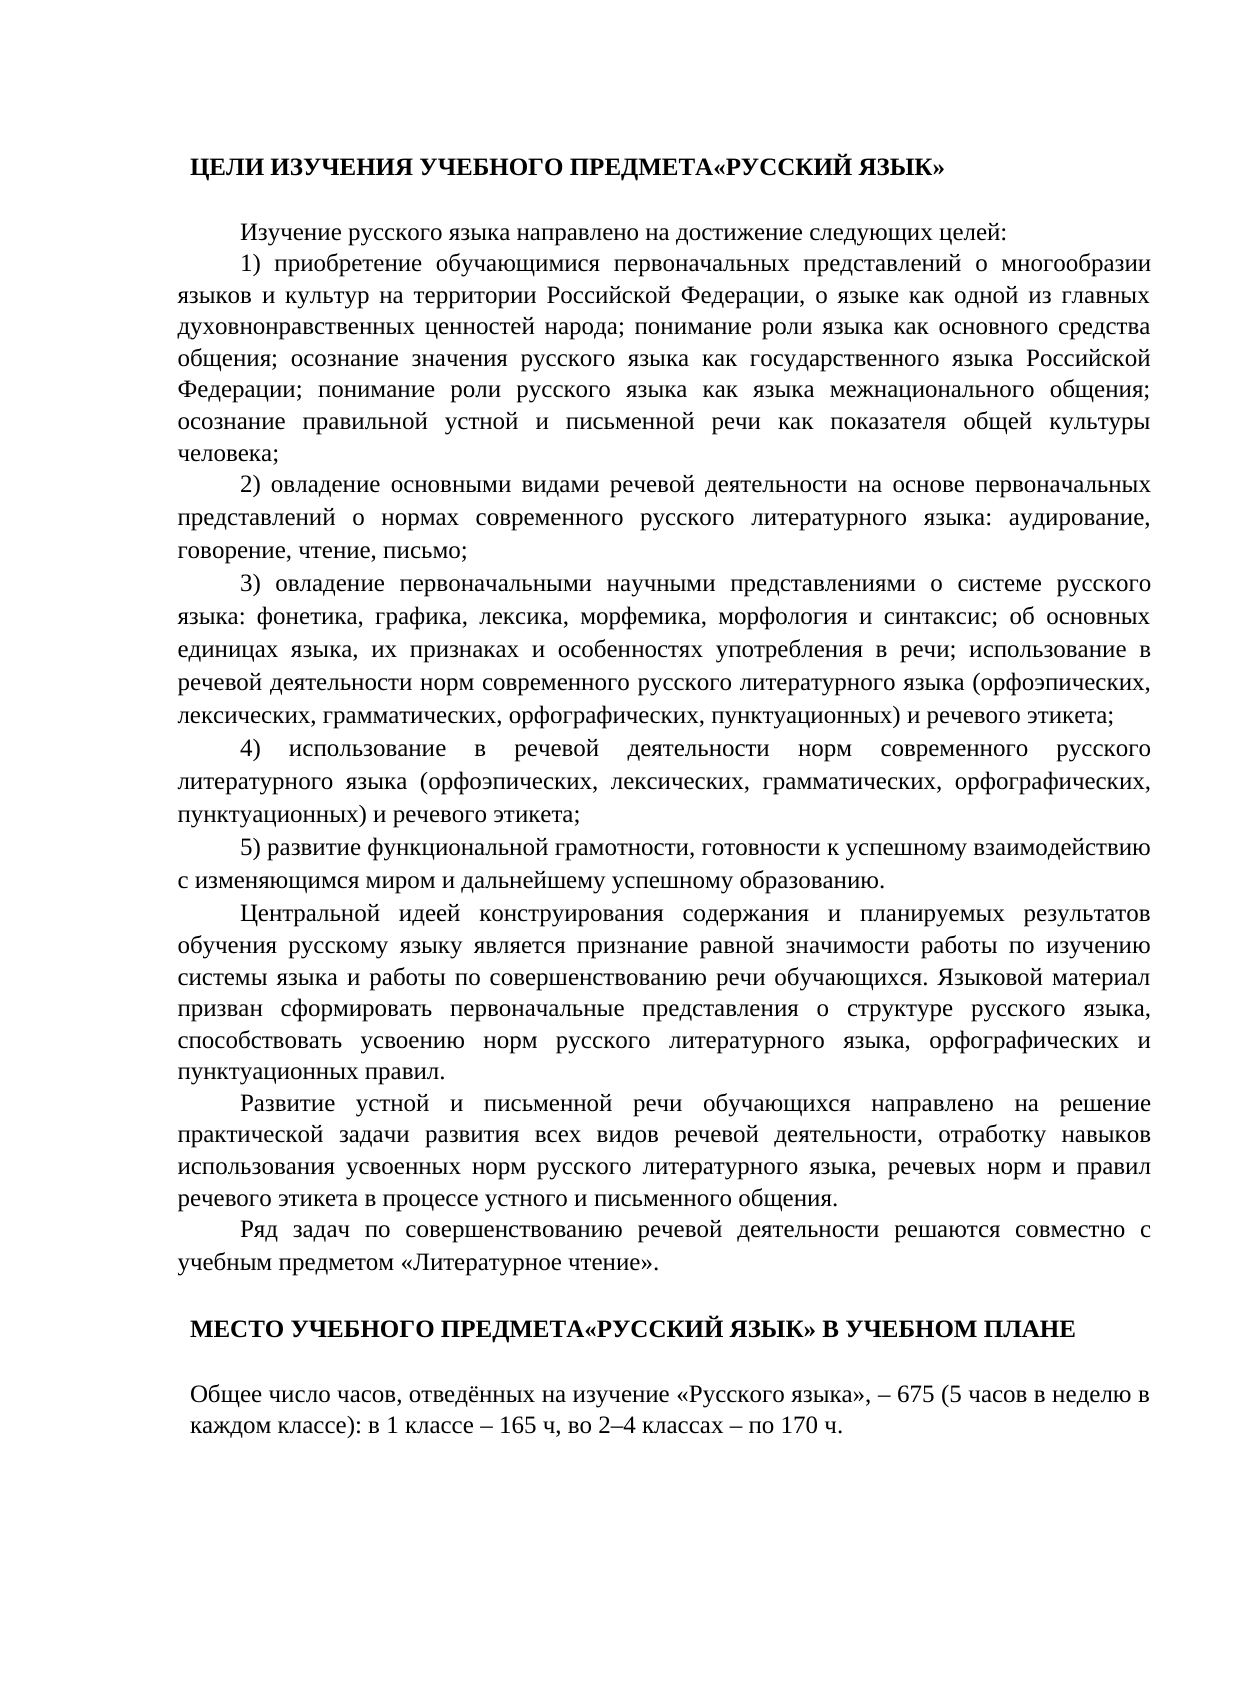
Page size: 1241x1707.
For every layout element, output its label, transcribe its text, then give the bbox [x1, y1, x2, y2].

text Ряд задач по совершенствованию речевой деятельности решаются совместно с учебным предметом «Литературное чтение». [177, 1214, 1152, 1276]
text Общее число часов, отведённых на изучение «Русского языка», – 675 (5 часов в неделю в каждом классе): в 1 классе – 165 ч, во 2–4 классах – по 170 ч. [190, 1379, 1152, 1439]
text Развитие устной и письменной речи обучающихся направлено на решение практической задачи развития всех видов речевой деятельности, отработку навыков использования усвоенных норм русского литературного языка, речевых норм и правил речевого этикета в процессе устного и письменного общения. [177, 1088, 1152, 1211]
text Изучение русского языка направлено на достижение следующих целей: [177, 217, 1152, 246]
text ЦЕЛИ ИЗУЧЕНИЯ УЧЕБНОГО ПРЕДМЕТА«РУССКИЙ ЯЗЫК» [190, 152, 1152, 180]
text 2) овладение основными видами речевой деятельности на основе первоначальных представлений о нормах современного русского литературного языка: аудирование, говорение, чтение, письмо; [177, 469, 1152, 564]
text 1) приобретение обучающимися первоначальных представлений о многообразии языков и культур на территории Российской Федерации, о языке как одной из главных духовнонравственных ценностей народа; понимание роли языка как основного средства общения; осознание значения русского языка как государственного языка Российской Федерации; понимание роли русского языка как языка межнационального общения; осознание правильной устной и письменной речи как показателя общей культуры человека; [177, 248, 1152, 466]
text 4) использование в речевой деятельности норм современного русского литературного языка (орфоэпических, лексических, грамматических, орфографических, пунктуационных) и речевого этикета; [177, 733, 1152, 828]
text Центральной идеей конструирования содержания и планируемых результатов обучения русскому языку является признание равной значимости работы по изучению системы языка и работы по совершенствованию речи обучающихся. Языковой материал призван сформировать первоначальные представления о структуре русского языка, способствовать усвоению норм русского литературного языка, орфографических и пунктуационных правил. [177, 898, 1152, 1085]
text МЕСТО УЧЕБНОГО ПРЕДМЕТА«РУССКИЙ ЯЗЫК» В УЧЕБНОМ ПЛАНЕ [190, 1314, 1152, 1342]
text 5) развитие функциональной грамотности, готовности к успешному взаимодействию с изменяющимся миром и дальнейшему успешному образованию. [177, 832, 1152, 894]
text 3) овладение первоначальными научными представлениями о системе русского языка: фонетика, графика, лексика, морфемика, морфология и синтаксис; об основных единицах языка, их признаках и особенностях употребления в речи; использование в речевой деятельности норм современного русского литературного языка (орфоэпических, лексических, грамматических, орфографических, пунктуационных) и речевого этикета; [177, 568, 1152, 729]
